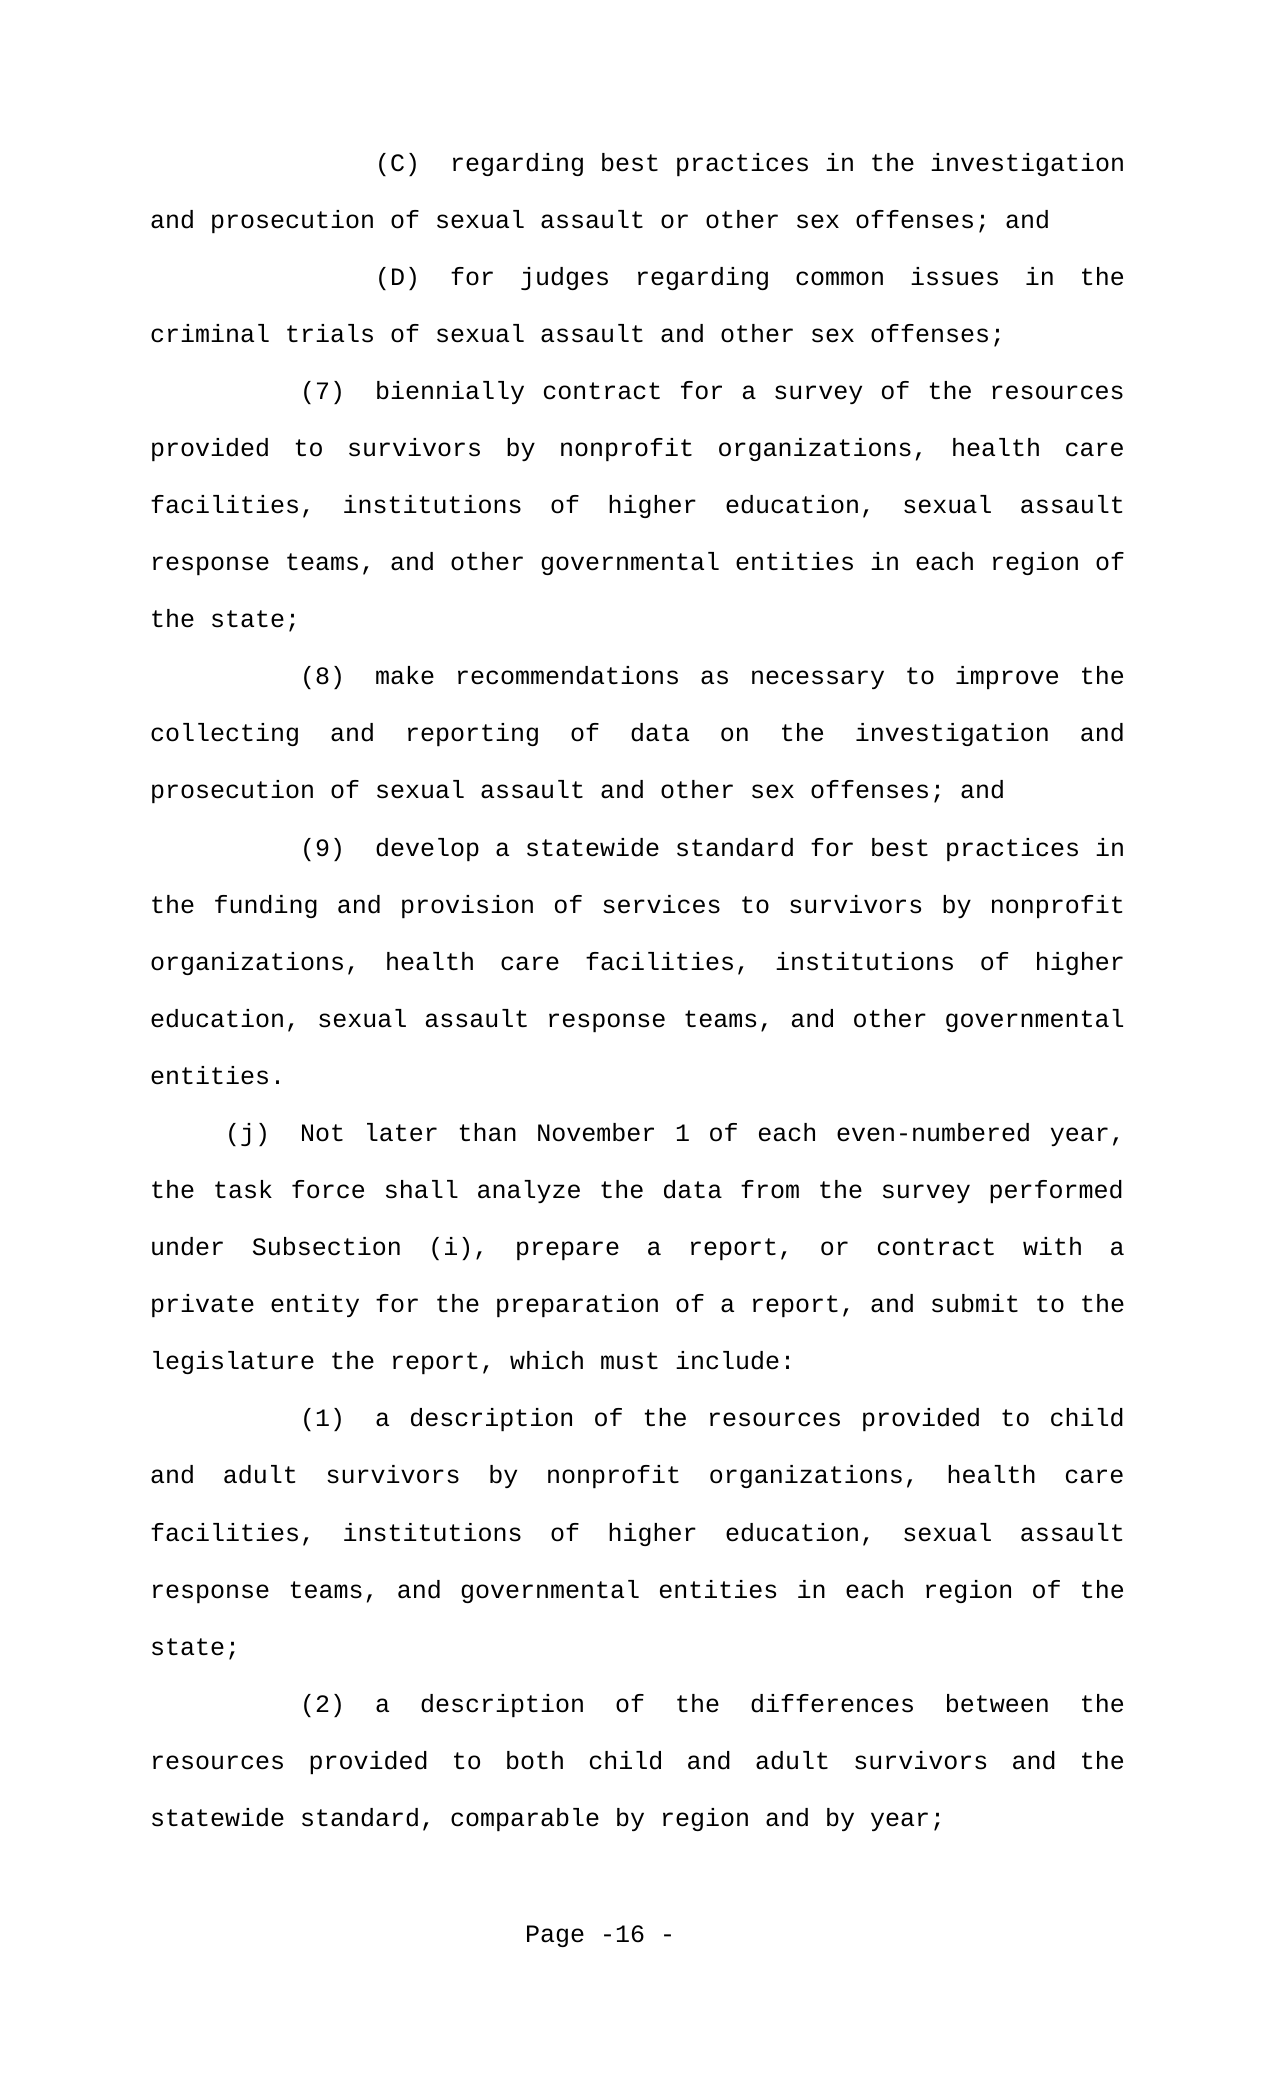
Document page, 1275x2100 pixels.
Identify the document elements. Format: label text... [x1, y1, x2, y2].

text (9) develop a statewide standard for best practices in the funding and provision of services to survivors by nonprofit organizations, health care facilities, institutions of higher education, sexual assault response teams, and other governmental entities. [150, 835, 1125, 1092]
text (2) a description of the differences between the resources provided to both child and adult survivors and the statewide standard, comparable by region and by year; [150, 1691, 1125, 1834]
text (j) Not later than November 1 of each even-numbered year, the task force shall analyze the data from the survey performed under Subsection (i), prepare a report, or contract with a private entity for the preparation of a report, and submit to the legislature the report, which must include: [150, 1120, 1125, 1377]
text (D) for judges regarding common issues in the criminal trials of sexual assault and other sex offenses; [150, 264, 1125, 350]
text (C) regarding best practices in the investigation and prosecution of sexual assault or other sex offenses; and [150, 150, 1125, 236]
text (8) make recommendations as necessary to improve the collecting and reporting of data on the investigation and prosecution of sexual assault and other sex offenses; and [150, 664, 1125, 806]
text (1) a description of the resources provided to child and adult survivors by nonprofit organizations, health care facilities, institutions of higher education, sexual assault response teams, and governmental entities in each region of the state; [150, 1406, 1125, 1663]
text (7) biennially contract for a survey of the resources provided to survivors by nonprofit organizations, health care facilities, institutions of higher education, sexual assault response teams, and other governmental entities in each region of the state; [150, 378, 1125, 635]
